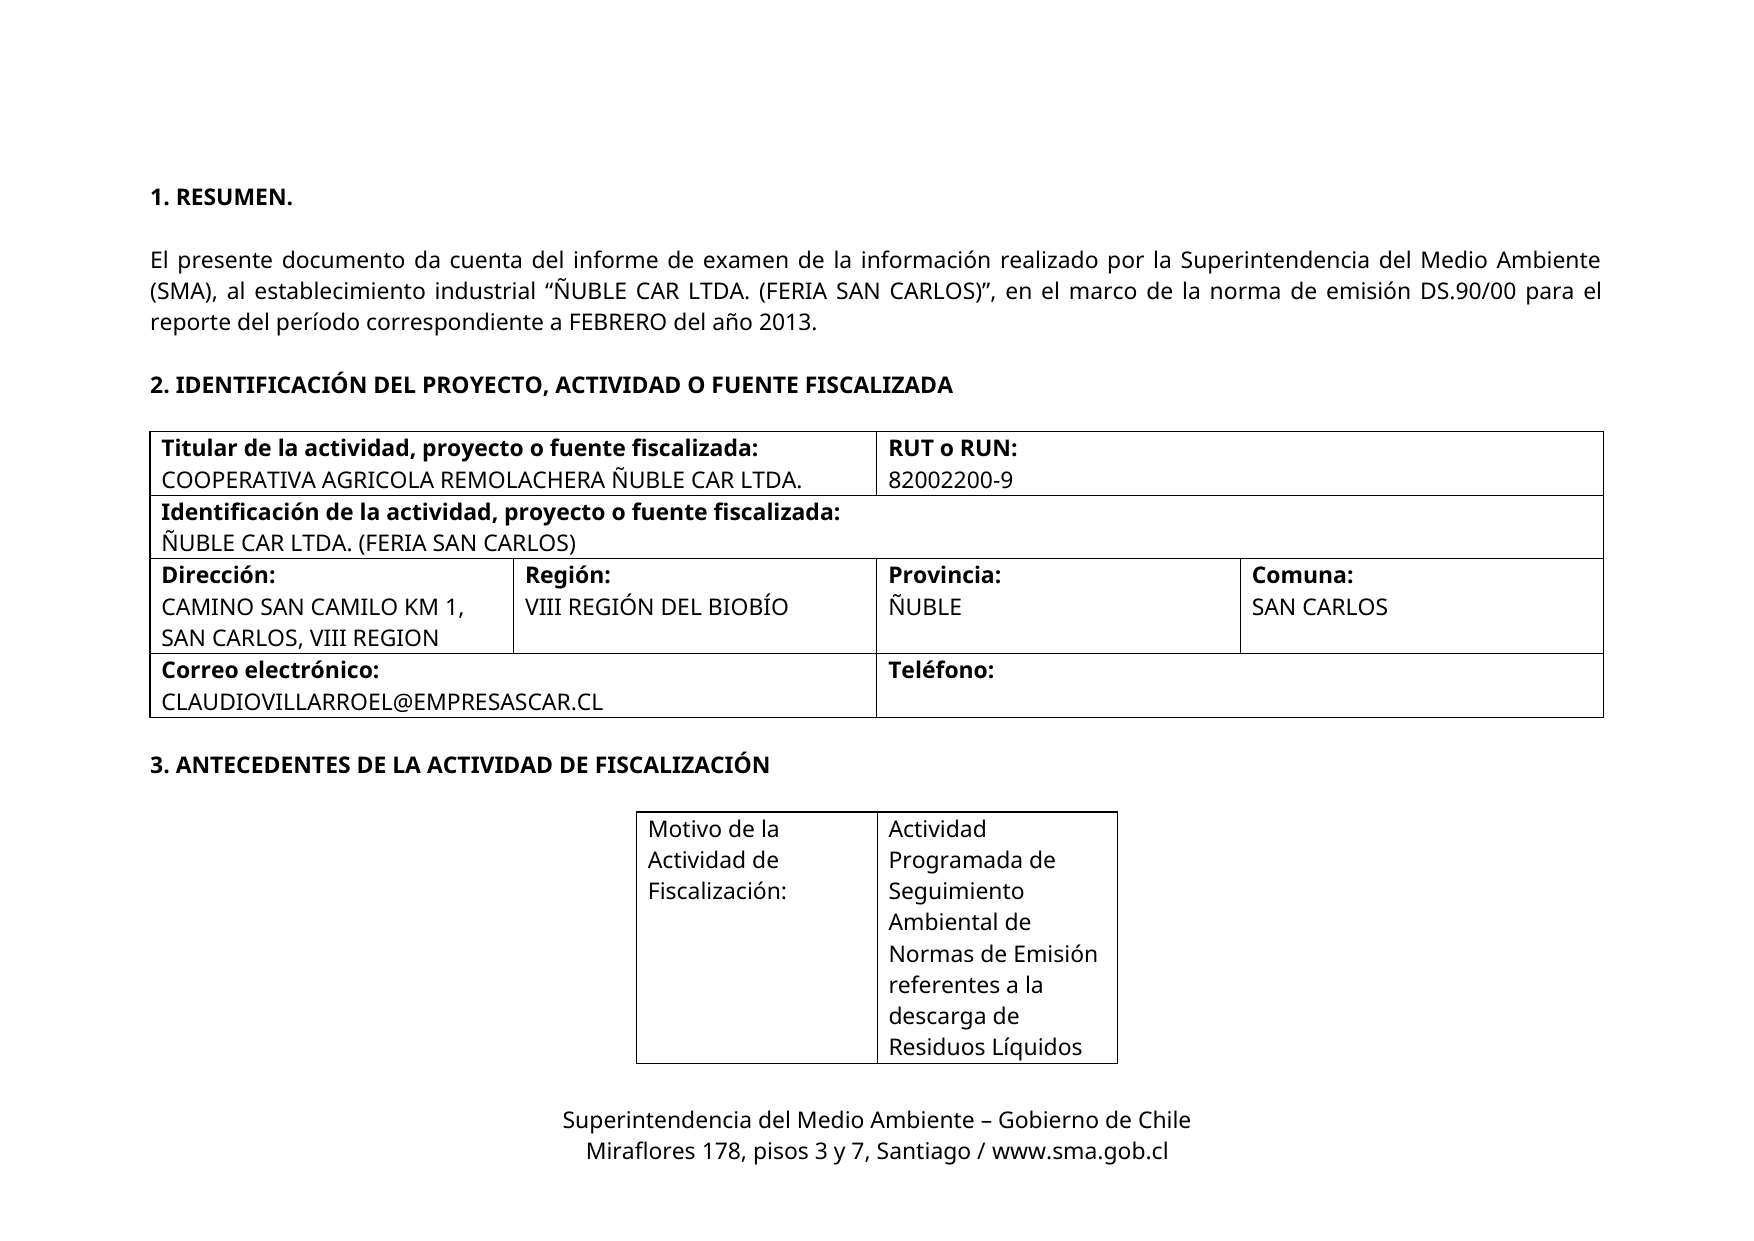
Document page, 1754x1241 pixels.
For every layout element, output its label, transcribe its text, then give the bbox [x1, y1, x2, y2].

table_cell Provincia: ÑUBLE [877, 559, 1240, 653]
table_header RUT o RUN: 82002200-9 [877, 432, 1603, 495]
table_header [878, 813, 1117, 1062]
table_cell Dirección: CAMINO SAN CAMILO KM 1, SAN CARLOS, VIII REGION [151, 559, 513, 653]
text 3. ANTECEDENTES DE LA ACTIVIDAD DE FISCALIZACIÓN [150, 718, 1604, 780]
text 2. IDENTIFICACIÓN DEL PROYECTO, ACTIVIDAD O FUENTE FISCALIZADA [150, 337, 1604, 400]
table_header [637, 813, 877, 1062]
table_cell Comuna: SAN CARLOS [1241, 559, 1603, 653]
table_cell Identificación de la actividad, proyecto o fuente fiscalizada: ÑUBLE CAR LTDA. (FERIA SAN CARLOS) [151, 496, 1603, 558]
table_header Titular de la actividad, proyecto o fuente fiscalizada: COOPERATIVA AGRICOLA REMOLACHERA ÑUBLE CAR LTDA. [151, 432, 876, 495]
text 1. RESUMEN. [150, 150, 1604, 212]
table_cell Teléfono: [877, 654, 1603, 717]
text El presente documento da cuenta del informe de examen de la información realizado por la Superintendencia del Medio Ambiente (SMA), al establecimiento industrial “ÑUBLE CAR LTDA. (FERIA SAN CARLOS)”, en el marco de la norma de emisión DS.90/00 para el reporte del período correspondiente a FEBRERO del año 2013. [150, 212, 1604, 337]
table_cell Región: VIII REGIÓN DEL BIOBÍO [514, 559, 876, 653]
table_cell Correo electrónico: CLAUDIOVILLARROEL@EMPRESASCAR.CL [151, 654, 876, 717]
